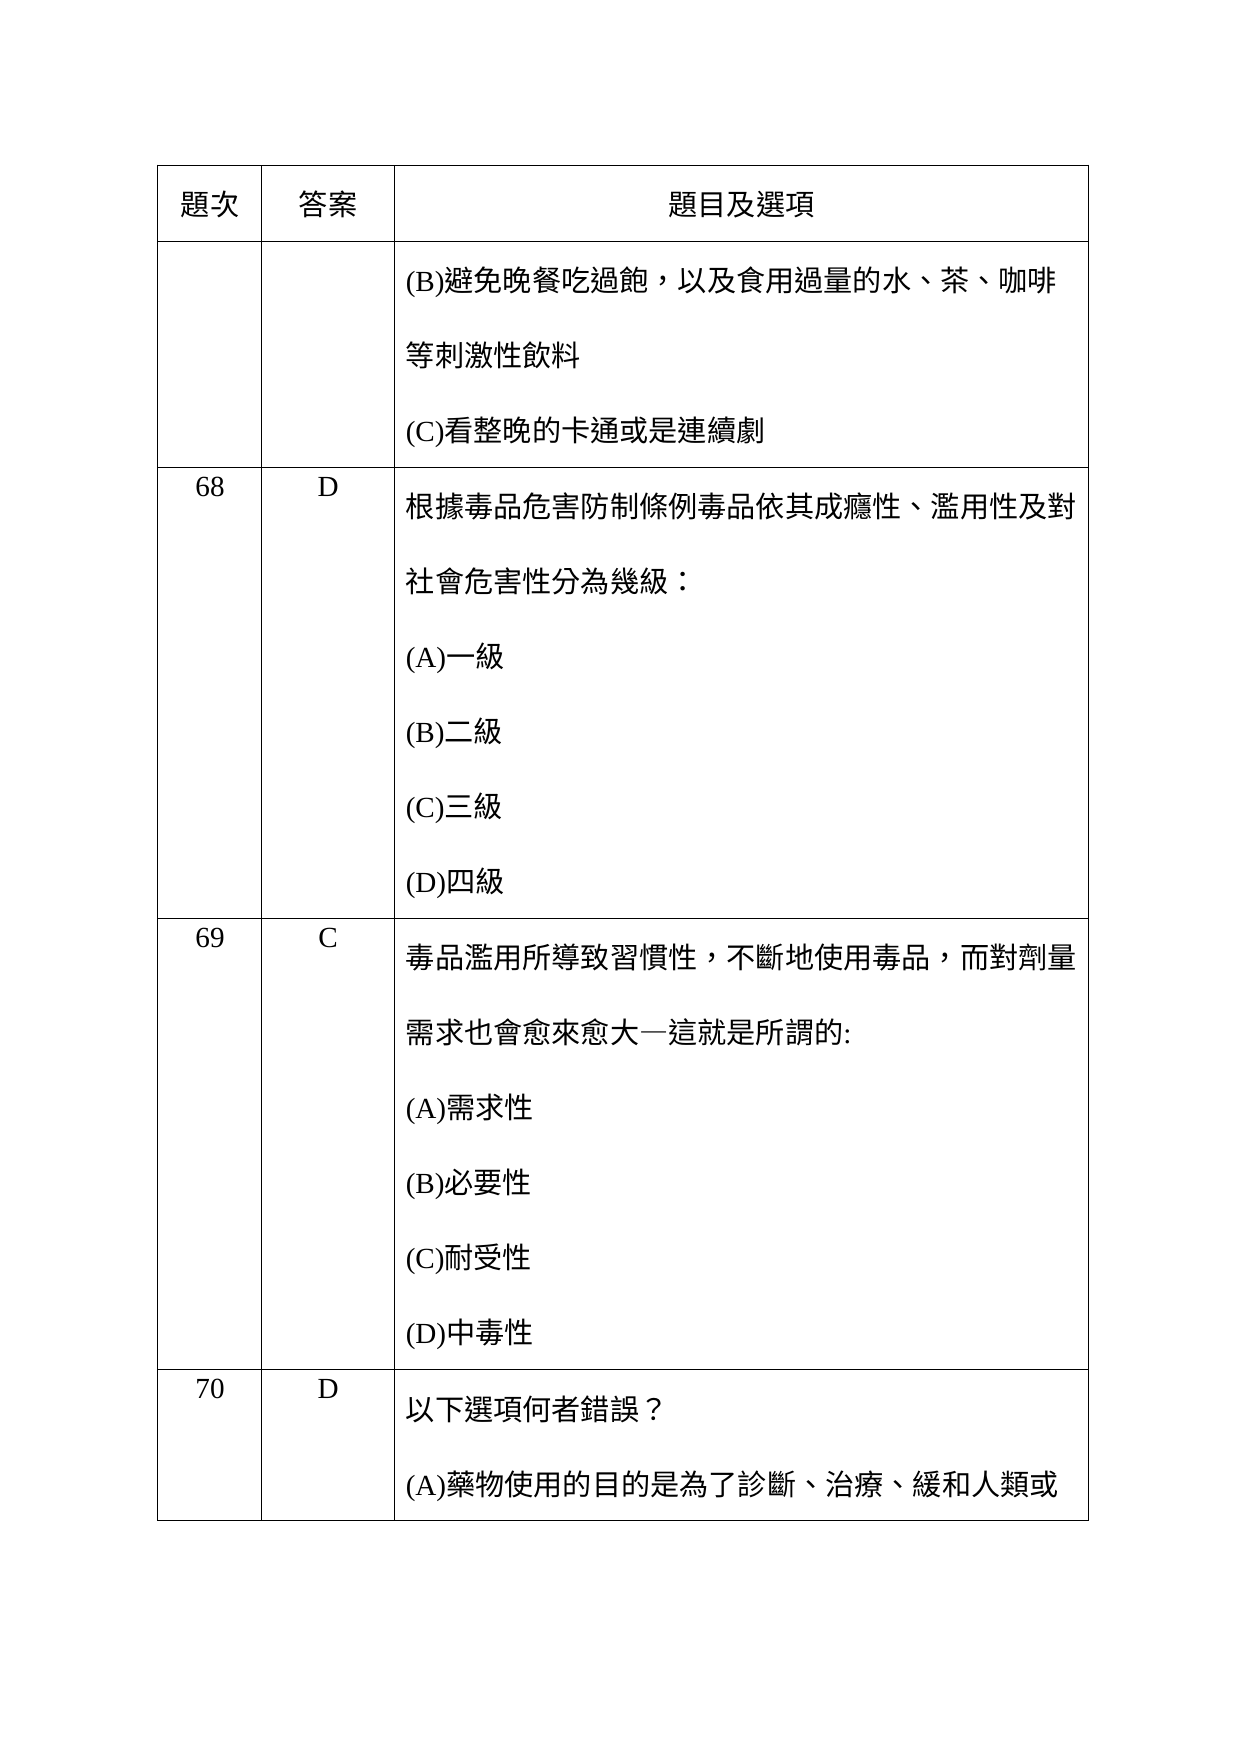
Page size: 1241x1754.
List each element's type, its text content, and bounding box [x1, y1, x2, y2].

table_cell B [262, 242, 394, 467]
table_cell 68 [158, 468, 261, 918]
table_cell 根據毒品危害防制條例毒品依其成癮性、濫用性及對社會危害性分為幾級： (A)一級 (B)二級 (C)三級 (D)四級 [395, 468, 1088, 918]
table_cell C [262, 919, 394, 1369]
table_cell 69 [158, 919, 261, 1369]
table_cell 70 [158, 1370, 261, 1520]
table_cell 毒品濫用所導致習慣性，不斷地使用毒品，而對劑量需求也會愈來愈大—這就是所謂的: (A)需求性 (B)必要性 (C)耐受性 (D)中毒性 [395, 919, 1088, 1369]
table_cell D [262, 1370, 394, 1520]
table_cell D [262, 468, 394, 918]
table_header 題次 [158, 166, 261, 241]
table_header 答案 [262, 166, 394, 241]
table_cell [395, 242, 1088, 467]
table_cell 67 [158, 242, 261, 467]
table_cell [395, 1370, 1088, 1520]
table_header 題目及選項 [395, 166, 1088, 241]
